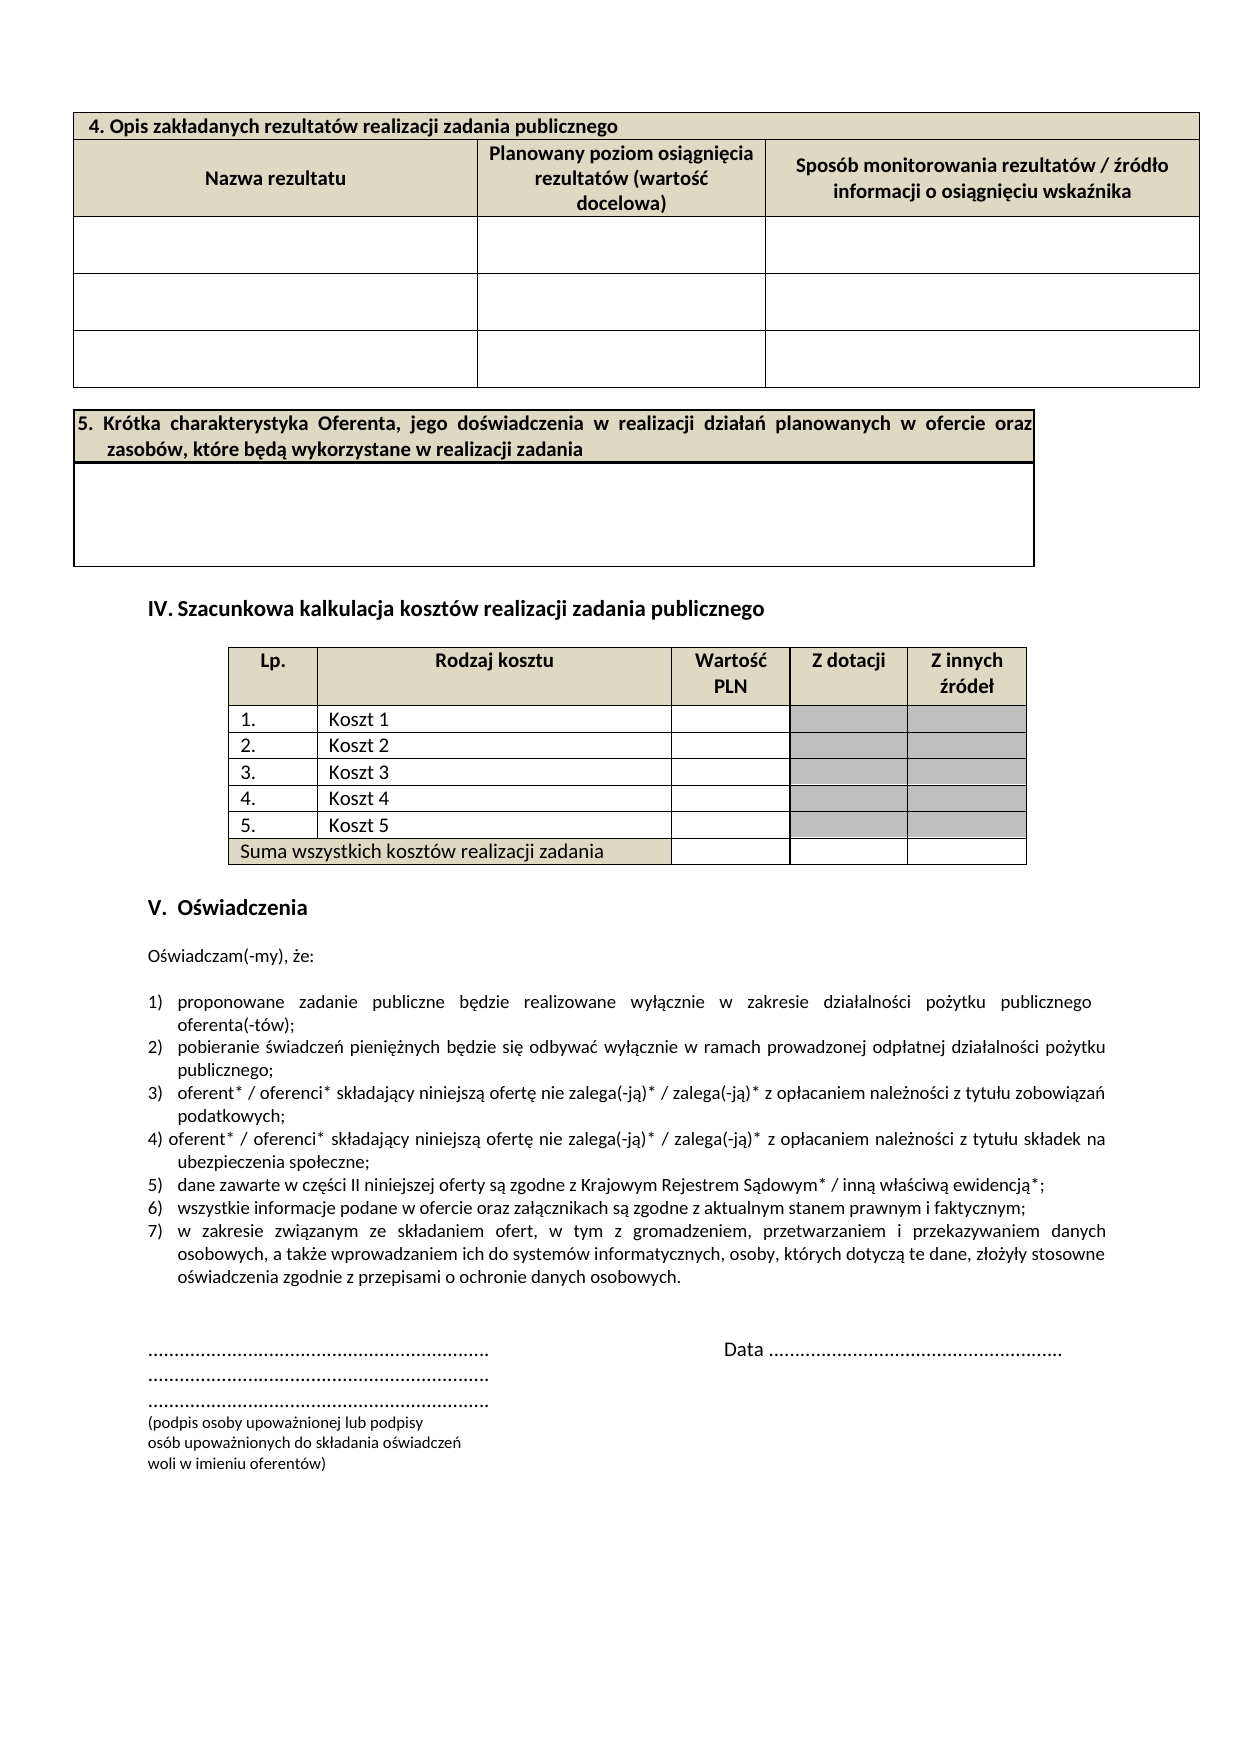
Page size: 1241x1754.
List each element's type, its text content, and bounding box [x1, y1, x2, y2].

table_cell 4. [229, 786, 317, 811]
table_cell Nazwa rezultatu [74, 140, 477, 216]
table_cell Koszt 3 [318, 759, 671, 784]
table_cell [672, 733, 789, 758]
table_cell [766, 217, 1199, 273]
table_header Lp. [229, 648, 317, 705]
table_cell 2. [229, 733, 317, 758]
table_cell Koszt 1 [318, 706, 671, 732]
table_header 5. Krótka charakterystyka Oferenta, jego doświadczenia w realizacji działań planowanych w ofercie oraz zasobów, które będą wykorzystane w realizacji zadania [75, 411, 1033, 461]
text 5) dane zawarte w części II niniejszej oferty są zgodne z Krajowym Rejestrem Sądowym* / inną właściwą ewidencją*; [148, 1173, 1107, 1196]
table_cell Planowany poziom osiągnięcia rezultatów (wartość docelowa) [478, 140, 765, 216]
table_cell [672, 786, 789, 811]
table_cell 5. [229, 812, 317, 837]
text IV. Szacunkowa kalkulacja kosztów realizacji zadania publicznego [148, 594, 1107, 623]
table_cell [766, 331, 1199, 387]
table_cell [791, 706, 907, 732]
text 1) proponowane zadanie publiczne będzie realizowane wyłącznie w zakresie działalności pożytku publicznego oferenta(-tów); [148, 990, 1107, 1036]
text osób upoważnionych do składania oświadczeń [148, 1433, 1107, 1453]
table_cell [908, 786, 1026, 811]
table_cell [478, 217, 765, 273]
text woli w imieniu oferentów) [148, 1453, 1107, 1473]
text ................................................................. [148, 1361, 1107, 1387]
text 4) oferent* / oferenci* składający niniejszą ofertę nie zalega(-ją)* / zalega(-ją)* z opłacaniem należności z tytułu składek na ubezpieczenia społeczne; [148, 1127, 1107, 1173]
table_cell [74, 274, 477, 330]
table_cell [478, 274, 765, 330]
text 2) pobieranie świadczeń pieniężnych będzie się odbywać wyłącznie w ramach prowadzonej odpłatnej działalności pożytku publicznego; [148, 1036, 1107, 1081]
table_header Z innych źródeł [908, 648, 1026, 705]
table_cell [672, 812, 789, 837]
table_cell Koszt 5 [318, 812, 671, 837]
table_cell [672, 839, 789, 864]
table_cell [791, 733, 907, 758]
table_cell Koszt 4 [318, 786, 671, 811]
table_header Wartość PLN [672, 648, 789, 705]
table_cell 1. [229, 706, 317, 732]
table_cell [672, 706, 789, 732]
table_cell [672, 759, 789, 784]
table_cell [791, 839, 907, 864]
text ................................................................. [148, 1387, 1107, 1412]
table_cell [74, 217, 477, 273]
text V. Oświadczenia [148, 893, 1107, 921]
table_cell [75, 464, 1033, 566]
table_cell [791, 759, 907, 784]
table_cell [908, 812, 1026, 837]
text (podpis osoby upoważnionej lub podpisy [148, 1412, 1107, 1433]
table_cell [908, 839, 1026, 864]
text 6) wszystkie informacje podane w ofercie oraz załącznikach są zgodne z aktualnym stanem prawnym i faktycznym; [148, 1196, 1107, 1219]
table_cell [908, 733, 1026, 758]
text ................................................................. Data ........................................................ [148, 1336, 1107, 1361]
table_cell Koszt 2 [318, 733, 671, 758]
text Oświadczam(-my), że: [148, 944, 1107, 967]
table_cell [766, 274, 1199, 330]
table_cell 3. [229, 759, 317, 784]
table_cell [791, 812, 907, 837]
table_cell [74, 331, 477, 387]
table_cell [908, 706, 1026, 732]
table_cell Sposób monitorowania rezultatów / źródło informacji o osiągnięciu wskaźnika [766, 140, 1199, 216]
table_cell [908, 759, 1026, 784]
text 7) w zakresie związanym ze składaniem ofert, w tym z gromadzeniem, przetwarzaniem i przekazywaniem danych osobowych, a także wprowadzaniem ich do systemów informatycznych, osoby, których dotyczą te dane, złożyły stosowne oświadczenia zgodnie z przepisami o ochronie danych osobowych. [148, 1219, 1107, 1288]
table_cell [791, 786, 907, 811]
table_header Z dotacji [791, 648, 907, 705]
table_header Rodzaj kosztu [318, 648, 671, 705]
table_cell [478, 331, 765, 387]
table_cell Suma wszystkich kosztów realizacji zadania [229, 839, 671, 864]
table_cell 4. Opis zakładanych rezultatów realizacji zadania publicznego [74, 113, 1199, 139]
text 3) oferent* / oferenci* składający niniejszą ofertę nie zalega(-ją)* / zalega(-ją)* z opłacaniem należności z tytułu zobowiązań podatkowych; [148, 1081, 1107, 1127]
